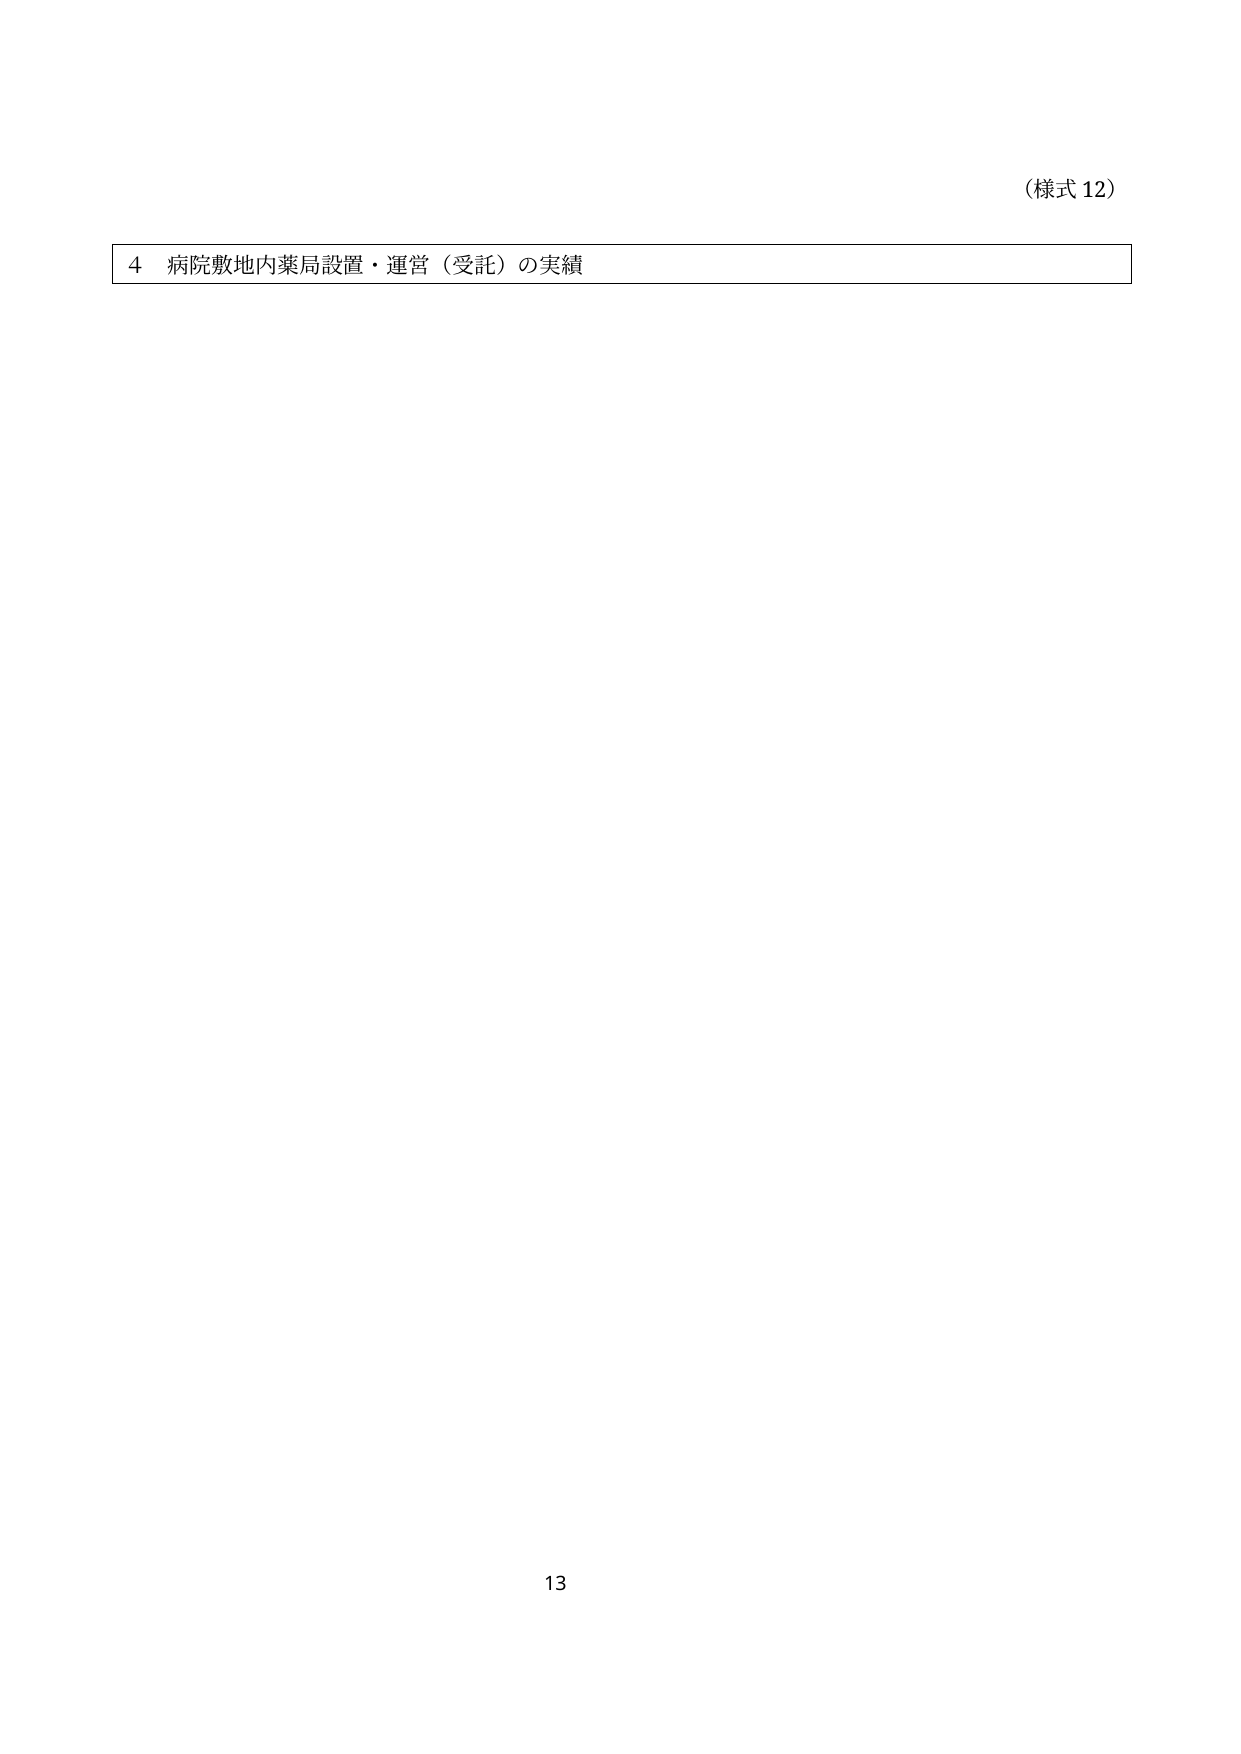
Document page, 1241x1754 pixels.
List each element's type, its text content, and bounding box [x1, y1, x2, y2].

text （様式12） [112, 169, 1128, 206]
table_header ４ 病院敷地内薬局設置・運営（受託）の実績 [113, 245, 1131, 282]
